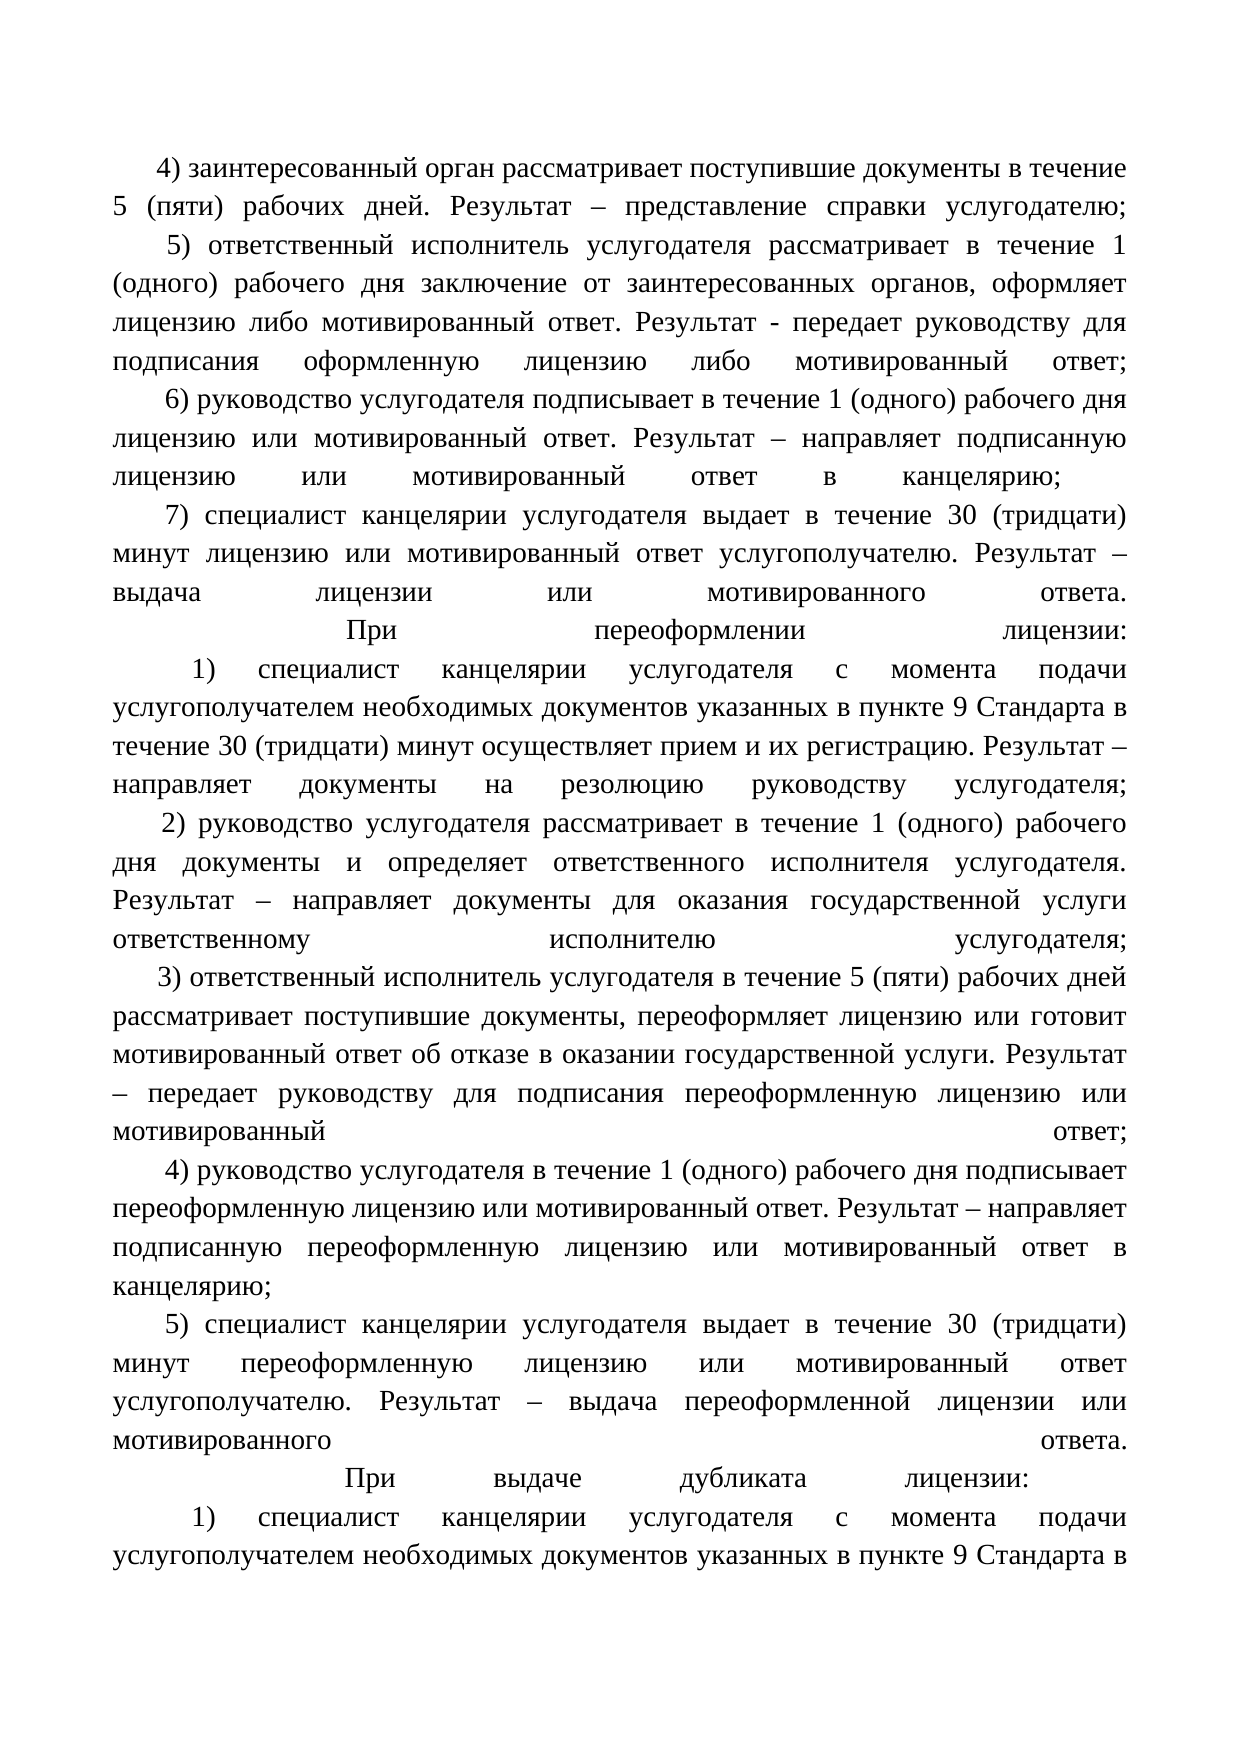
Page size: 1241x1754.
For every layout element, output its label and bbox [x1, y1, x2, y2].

text [112, 150, 1128, 1571]
